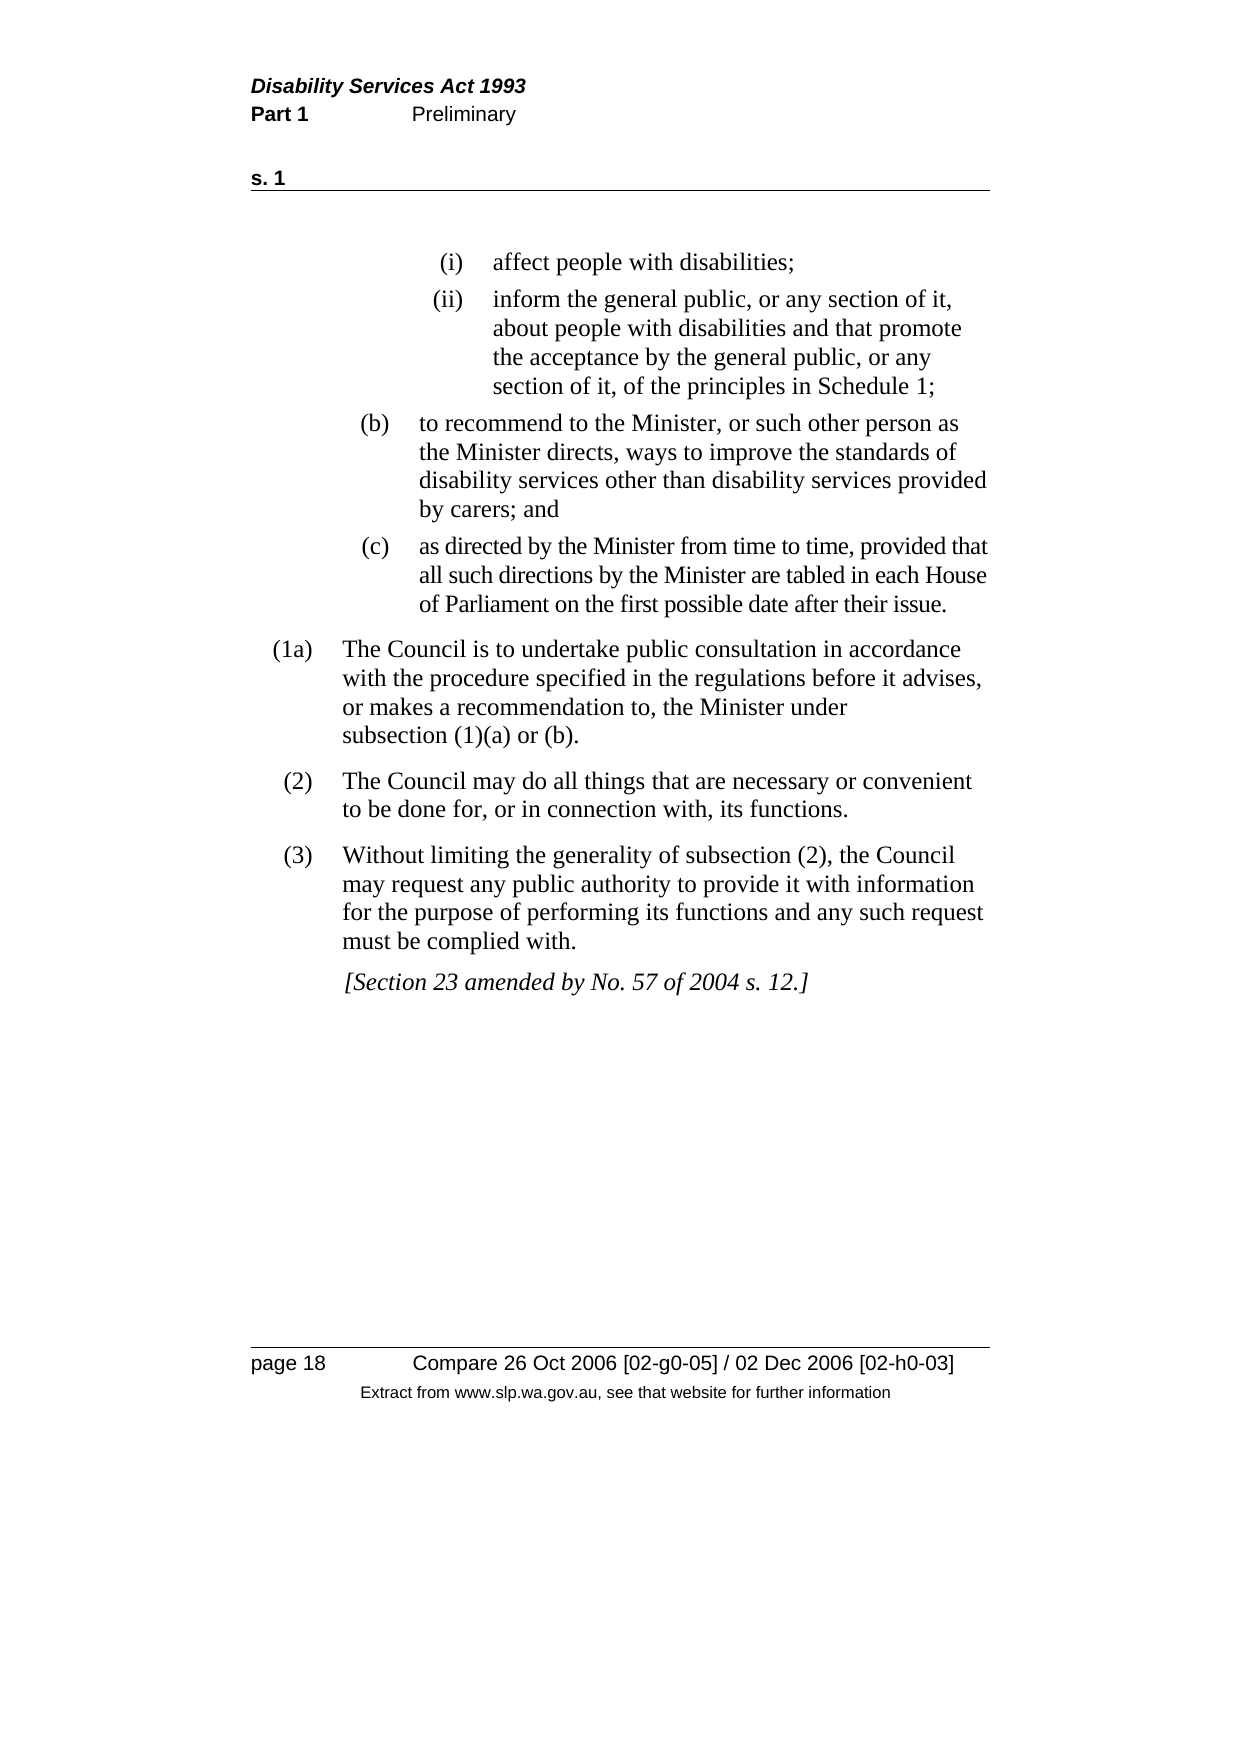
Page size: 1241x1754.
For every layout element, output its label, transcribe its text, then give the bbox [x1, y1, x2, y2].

text (c) as directed by the Minister from time to time, provided that all such directions by the Minister are tabled in each House of Parliament on the first possible date after their issue. [251, 531, 990, 617]
text [Section 23 amended by No. 57 of 2004 s. 12.] [251, 967, 990, 996]
text (3) Without limiting the generality of subsection (2), the Council may request any public authority to provide it with information for the purpose of performing its functions and any such request must be complied with. [251, 840, 990, 955]
text (1a) The Council is to undertake public consultation in accordance with the procedure specified in the regulations before it advises, or makes a recommendation to, the Minister under subsection (1)(a) or (b). [251, 634, 990, 749]
text (i) affect people with disabilities; [251, 247, 990, 276]
text (2) The Council may do all things that are necessary or convenient to be done for, or in connection with, its functions. [251, 766, 990, 823]
text (ii) inform the general public, or any section of it, about people with disabilities and that promote the acceptance by the general public, or any section of it, of the principles in Schedule 1; [251, 284, 990, 399]
text (b) to recommend to the Minister, or such other person as the Minister directs, ways to improve the standards of disability services other than disability services provided by carers; and [251, 408, 990, 523]
